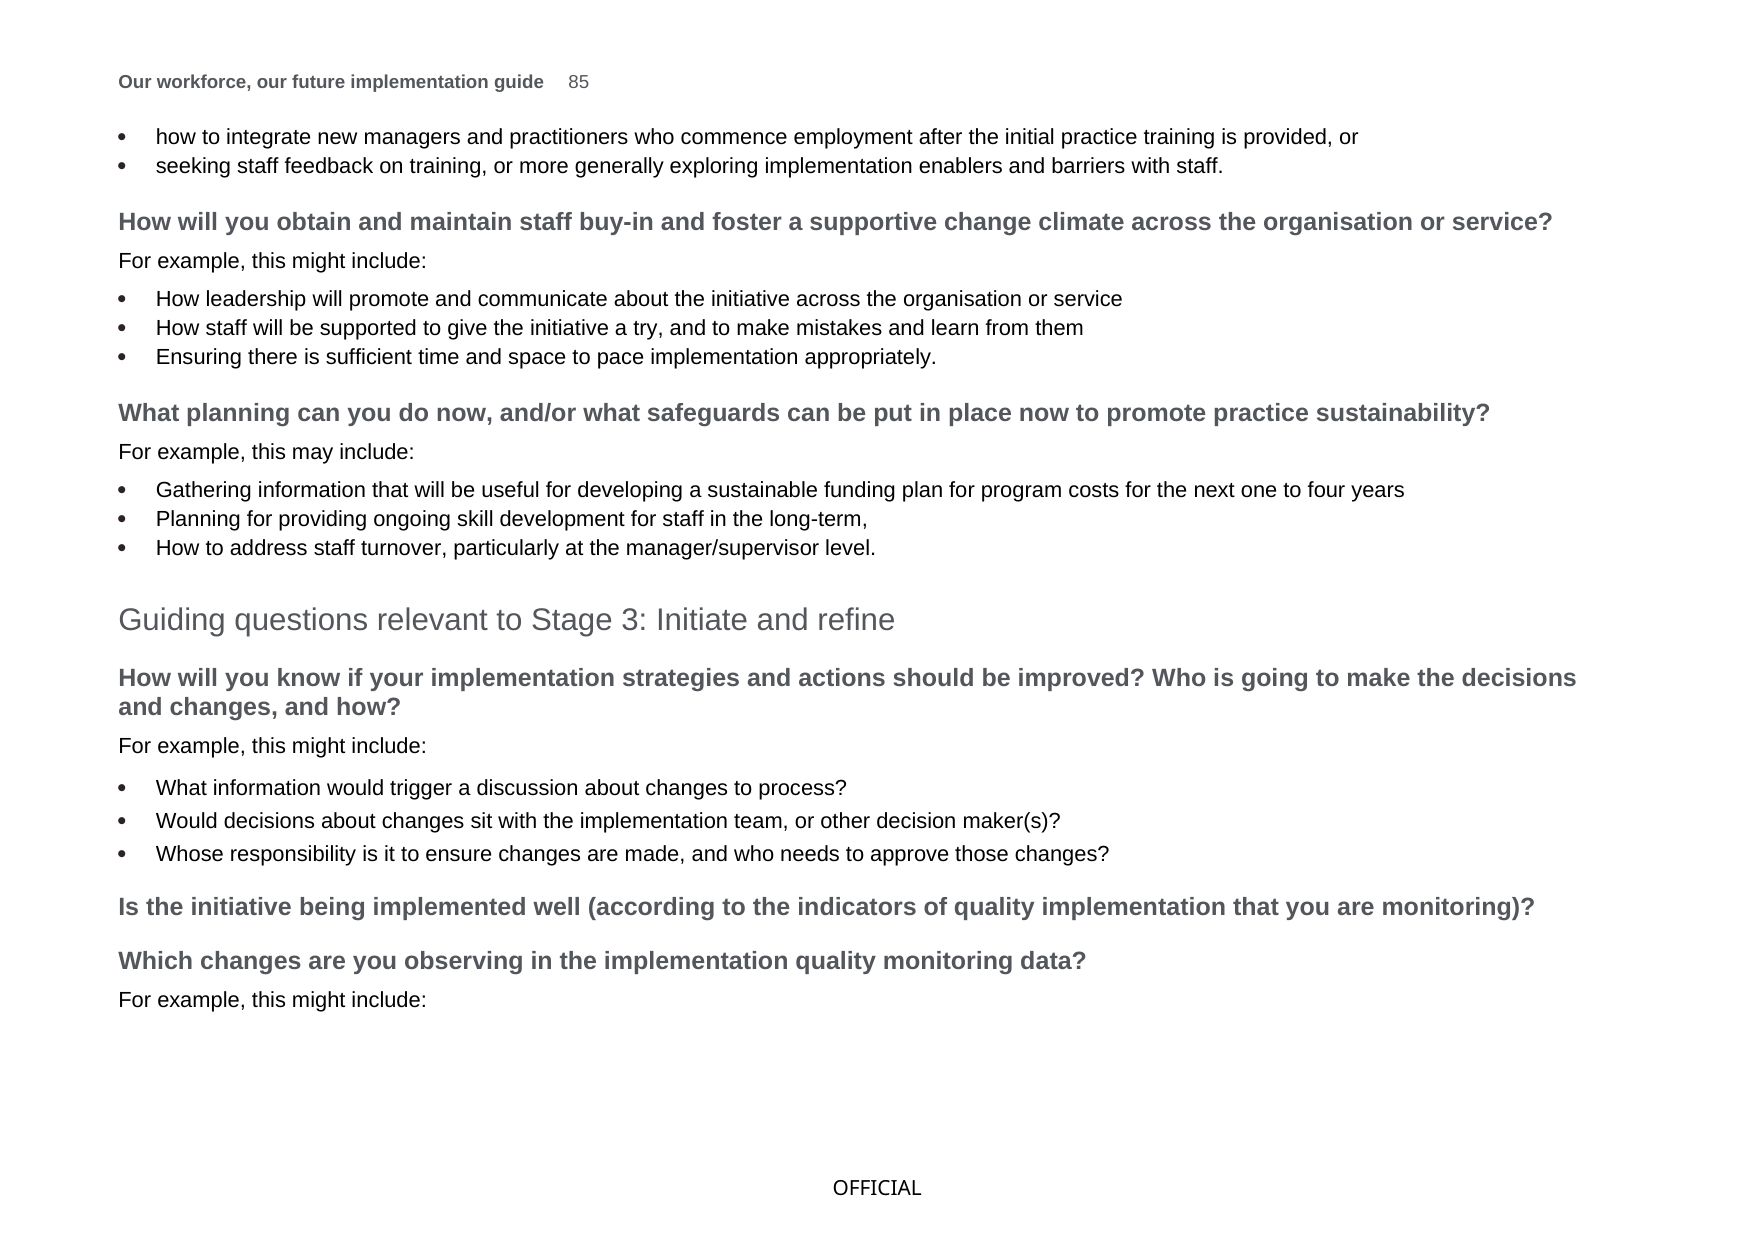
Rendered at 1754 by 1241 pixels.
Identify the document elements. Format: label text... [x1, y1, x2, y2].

list How to address staff turnover, particularly at the manager/supervisor level. [118, 535, 1606, 560]
list Planning for providing ongoing skill development for staff in the long-term, [118, 506, 1606, 531]
text For example, this might include: [118, 729, 1606, 758]
subtitle How will you obtain and maintain staff buy-in and foster a supportive change climate across the organisation or service? [118, 207, 1606, 236]
list Gathering information that will be useful for developing a sustainable funding plan for program costs for the next one to four years [118, 477, 1606, 502]
list Ensuring there is sufficient time and space to pace implementation appropriately. [118, 344, 1606, 369]
list how to integrate new managers and practitioners who commence employment after the initial practice training is provided, or [118, 124, 1606, 149]
text For example, this may include: [118, 435, 1606, 464]
list How staff will be supported to give the initiative a try, and to make mistakes and learn from them [118, 315, 1606, 340]
subtitle Is the initiative being implemented well (according to the indicators of quality implementation that you are monitoring)? [118, 891, 1606, 920]
subtitle Guiding questions relevant to Stage 3: Initiate and refine [118, 601, 1606, 637]
text For example, this might include: [118, 244, 1606, 273]
subtitle Which changes are you observing in the implementation quality monitoring data? [118, 945, 1606, 974]
list Whose responsibility is it to ensure changes are made, and who needs to approve those changes? [118, 837, 1606, 866]
list What information would trigger a discussion about changes to process? [118, 770, 1606, 799]
text For example, this might include: [118, 983, 1606, 1012]
subtitle How will you know if your implementation strategies and actions should be improved? Who is going to make the decisions and changes, and how? [118, 662, 1606, 720]
list How leadership will promote and communicate about the initiative across the organisation or service [118, 286, 1606, 311]
list Would decisions about changes sit with the implementation team, or other decision maker(s)? [118, 804, 1606, 833]
list seeking staff feedback on training, or more generally exploring implementation enablers and barriers with staff. [118, 153, 1606, 178]
subtitle What planning can you do now, and/or what safeguards can be put in place now to promote practice sustainability? [118, 398, 1606, 427]
